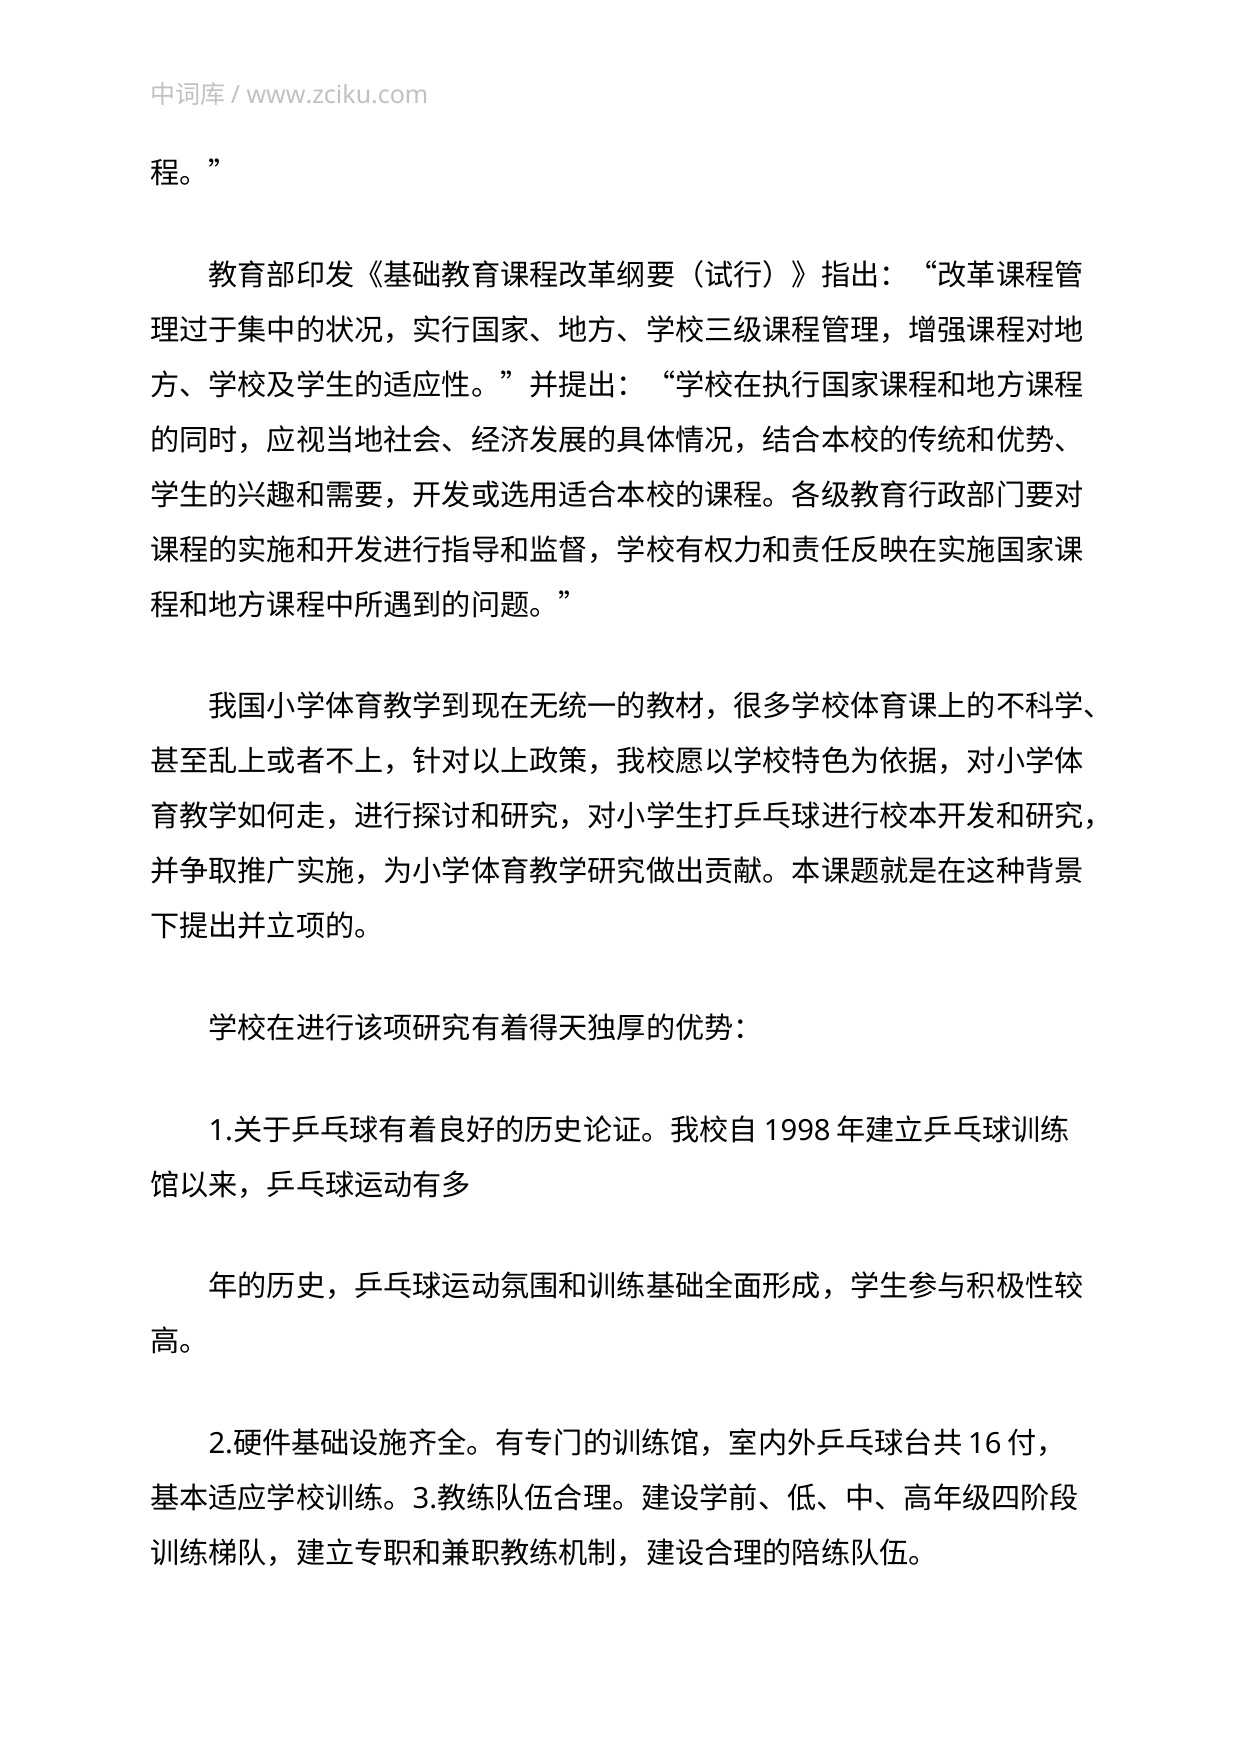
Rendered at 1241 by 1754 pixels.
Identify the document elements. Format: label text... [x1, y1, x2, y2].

text 2.硬件基础设施齐全。有专门的训练馆，室内外乒乓球台共16付，基本适应学校训练。3.教练队伍合理。建设学前、低、中、高年级四阶段训练梯队，建立专职和兼职教练机制，建设合理的陪练队伍。 [150, 1419, 1090, 1572]
text 学校在进行该项研究有着得天独厚的优势： [150, 1004, 1090, 1047]
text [150, 150, 1090, 192]
text 我国小学体育教学到现在无统一的教材，很多学校体育课上的不科学、甚至乱上或者不上，针对以上政策，我校愿以学校特色为依据，对小学体育教学如何走，进行探讨和研究，对小学生打乒乓球进行校本开发和研究，并争取推广实施，为小学体育教学研究做出贡献。本课题就是在这种背景下提出并立项的。 [150, 683, 1090, 945]
text 年的历史，乒乓球运动氛围和训练基础全面形成，学生参与积极性较高。 [150, 1263, 1090, 1360]
text 1.关于乒乓球有着良好的历史论证。我校自1998年建立乒乓球训练馆以来，乒乓球运动有多 [150, 1106, 1090, 1203]
text 教育部印发《基础教育课程改革纲要（试行）》指出：“改革课程管理过于集中的状况，实行国家、地方、学校三级课程管理，增强课程对地方、学校及学生的适应性。”并提出：“学校在执行国家课程和地方课程的同时，应视当地社会、经济发展的具体情况，结合本校的传统和优势、学生的兴趣和需要，开发或选用适合本校的课程。各级教育行政部门要对课程的实施和开发进行指导和监督，学校有权力和责任反映在实施国家课程和地方课程中所遇到的问题。” [150, 252, 1090, 623]
